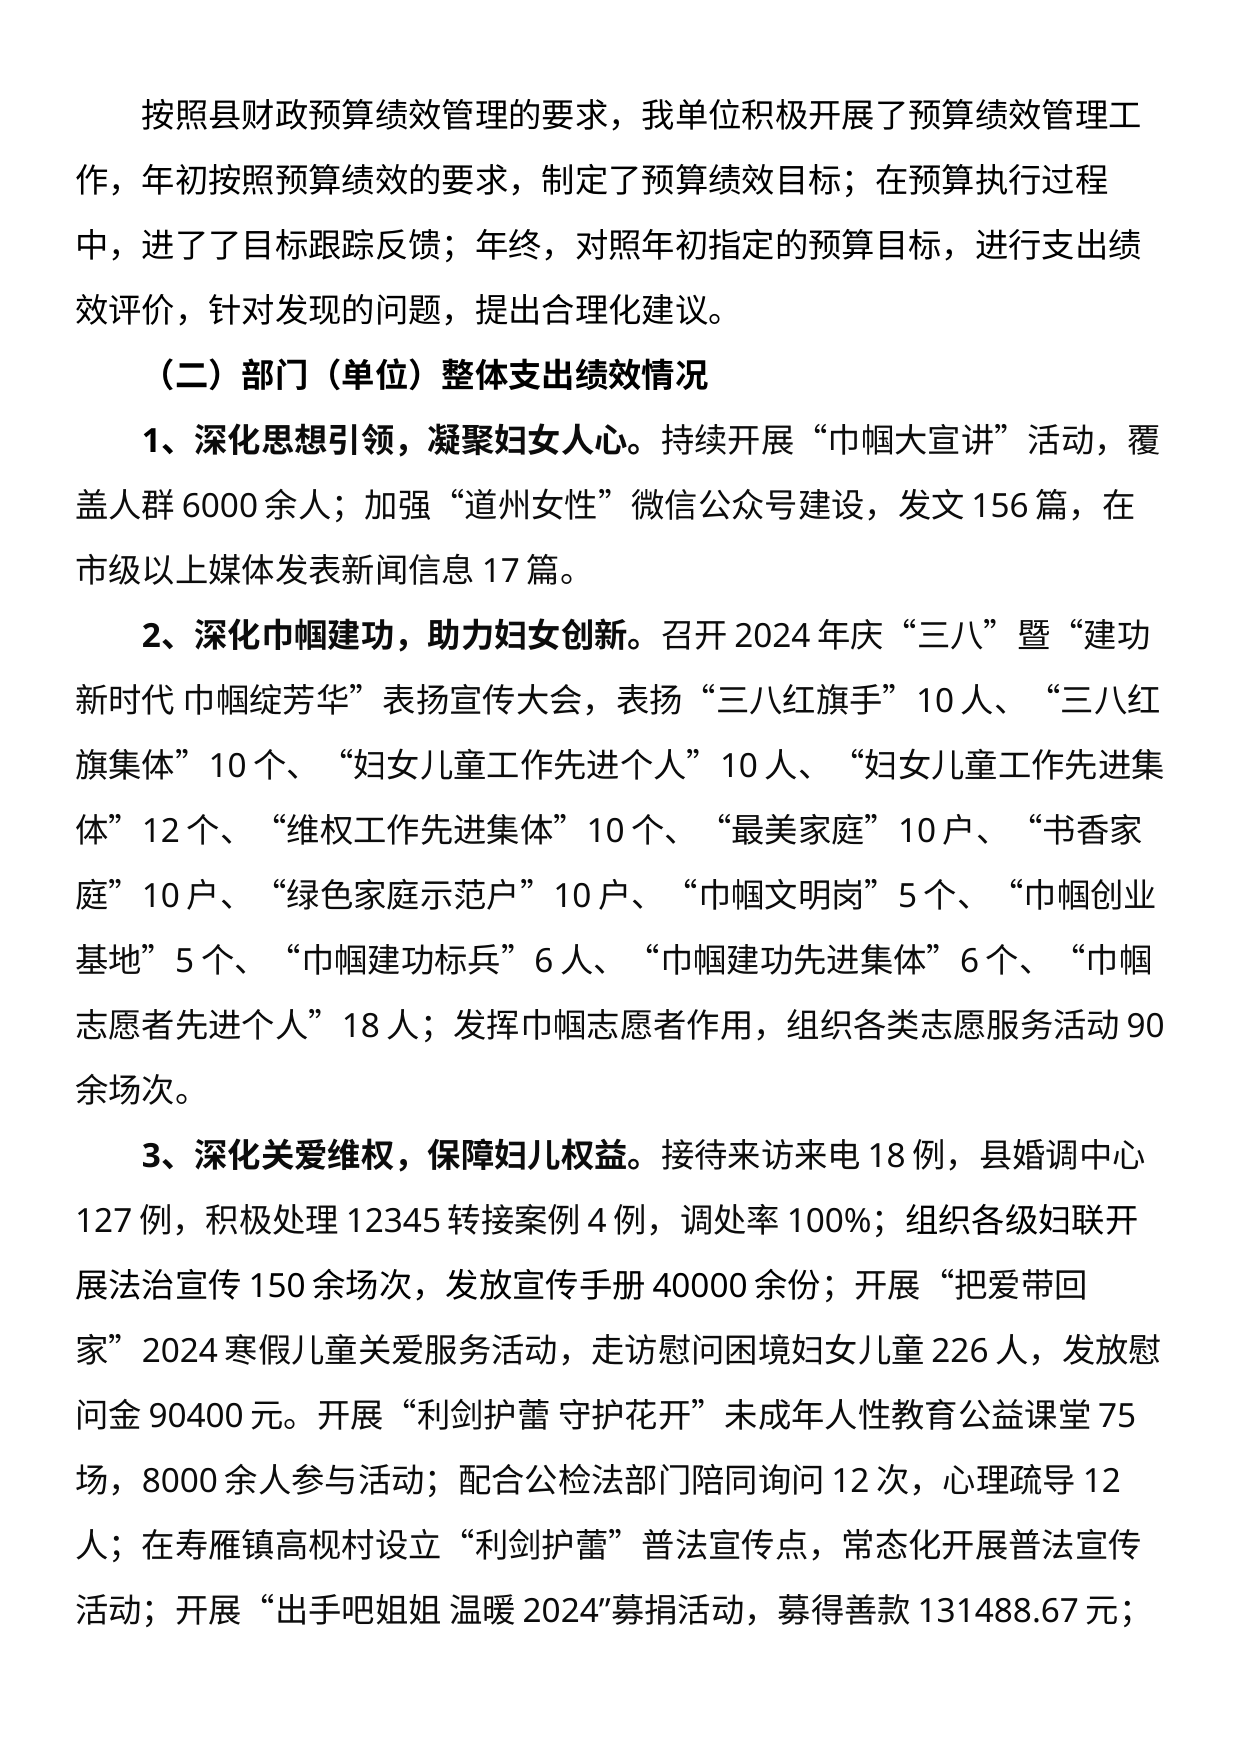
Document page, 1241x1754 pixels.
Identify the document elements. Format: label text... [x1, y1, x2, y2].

text 按照县财政预算绩效管理的要求，我单位积极开展了预算绩效管理工作，年初按照预算绩效的要求，制定了预算绩效目标；在预算执行过程中，进了了目标跟踪反馈；年终，对照年初指定的预算目标，进行支出绩效评价，针对发现的问题，提出合理化建议。 [75, 81, 1165, 341]
text 1、深化思想引领，凝聚妇女人心。持续开展“巾帼大宣讲”活动，覆盖人群6000余人；加强“道州女性”微信公众号建设，发文156篇，在市级以上媒体发表新闻信息17篇。 [75, 406, 1165, 601]
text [75, 1121, 1165, 1641]
text 2、深化巾帼建功，助力妇女创新。召开2024年庆“三八”暨“建功新时代 巾帼绽芳华”表扬宣传大会，表扬“三八红旗手”10人、“三八红旗集体”10个、“妇女儿童工作先进个人”10人、“妇女儿童工作先进集体”12个、“维权工作先进集体”10个、“最美家庭”10户、“书香家庭”10户、“绿色家庭示范户”10户、“巾帼文明岗”5个、“巾帼创业基地”5个、“巾帼建功标兵”6人、“巾帼建功先进集体”6个、“巾帼志愿者先进个人”18人；发挥巾帼志愿者作用，组织各类志愿服务活动90余场次。 [75, 601, 1165, 1121]
text （二）部门（单位）整体支出绩效情况 [75, 341, 1165, 406]
